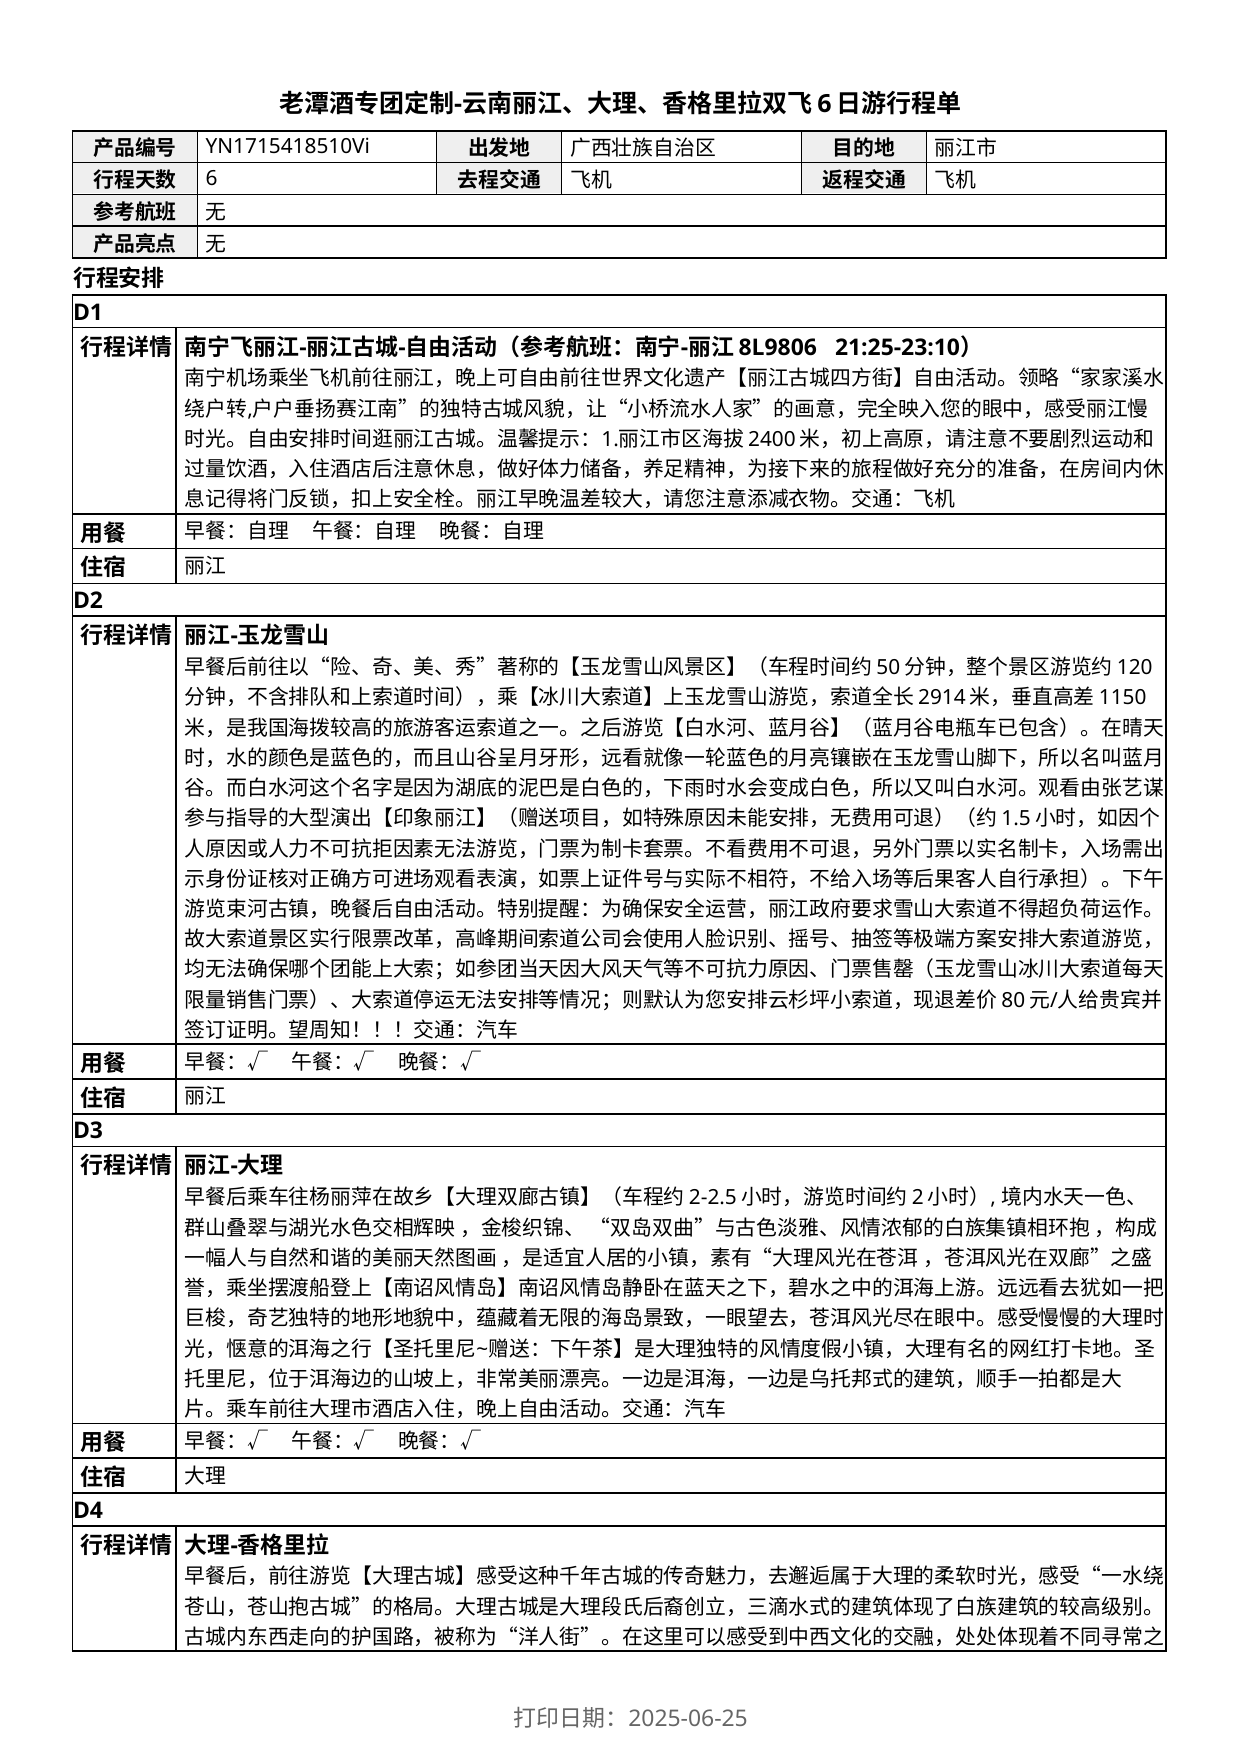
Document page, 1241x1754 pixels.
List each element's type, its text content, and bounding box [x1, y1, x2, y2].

table_cell 飞机 [562, 163, 801, 193]
table_cell 南宁飞丽江-丽江古城-自由活动（参考航班：南宁-丽江8L9806 21:25-23:10） 南宁机场乘坐飞机前往丽江， [177, 328, 1165, 513]
table_cell 6 [198, 163, 436, 193]
table_cell 参考航班 [73, 195, 197, 225]
table_cell 丽江 [177, 549, 1165, 582]
table_cell 用餐 [73, 515, 175, 548]
table_cell 住宿 [73, 1459, 175, 1492]
table_header 广西壮族自治区 [562, 132, 801, 162]
table_header 出发地 [437, 132, 561, 162]
table_cell 无 [198, 195, 1165, 225]
table_header 目的地 [802, 132, 926, 162]
table_cell 住宿 [73, 1080, 175, 1113]
table_cell 早餐：√ 午餐：√ 晚餐：√ [177, 1045, 1165, 1078]
table_cell 行程天数 [73, 163, 197, 193]
table_cell 大理 [177, 1459, 1165, 1492]
table_cell 返程交通 [802, 163, 926, 193]
text 老潭酒专团定制-云南丽江、大理、香格里拉双飞6日游行程单 [73, 83, 1167, 119]
table_header 产品编号 [73, 132, 197, 162]
table_cell 用餐 [73, 1424, 175, 1457]
table_cell 产品亮点 [73, 227, 197, 257]
table_header 丽江市 [927, 132, 1165, 162]
table_cell 去程交通 [437, 163, 561, 193]
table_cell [177, 1527, 1165, 1650]
table_cell 无 [198, 227, 1165, 257]
table_cell D4 [73, 1494, 1165, 1525]
table_cell 丽江-玉龙雪山 早餐后前往以“险、奇、美、秀”著称的【玉龙雪山风景区】（车程时间约50分钟，整个景区游览约120分钟，不含排队和上索道时间），乘【冰川大索道】上玉龙雪山游览，索道全长2914米，垂直高差1150米，是我国海拨较高的旅游客运索道之一。之后游览【白水河、蓝月谷】（蓝月谷电瓶车已包含）。在晴天时，水的颜色是蓝色的，而且山谷呈月牙形，远看就像一轮蓝色的月亮镶嵌在玉龙雪山脚下，所以名叫蓝月谷。而白水河这个名字是因为湖底的泥巴是白色的，下雨时水会变成白色，所以又叫白水河。 [177, 617, 1165, 1043]
table_cell 行程详情 [73, 617, 175, 1043]
table_cell 行程详情 [73, 328, 175, 513]
table_cell 丽江 [177, 1080, 1165, 1113]
table_cell 飞机 [927, 163, 1165, 193]
table_cell 早餐：√ 午餐：√ 晚餐：√ [177, 1424, 1165, 1457]
text 行程安排 [73, 260, 1167, 293]
table_cell 丽江-大理 早餐后乘车往杨丽萍在故乡【大理双廊古镇】（车程约2-2.5小时，游览时间约2小时）, 境内水天一色、群山叠翠与湖光水色交相辉映 ，金梭织锦、 “双岛双曲”与古色淡雅、风情浓郁的白族集镇相环抱 ，构成一幅人与自然和谐的美丽天然图画 ，是适宜人居的小镇，素有“大理风光在苍洱 ，苍洱风光在双廊”之盛誉，乘坐摆渡船登上【南诏风情岛】南诏风情岛静卧在蓝天之下，碧水之中的洱海上游。远远看去犹如一把巨梭，奇艺独特的地形地貌中，蕴藏着无限的海岛景致，一眼望去，苍洱风光尽在眼中。感受慢慢的大理时光，惬意的洱海之行【圣托里尼~赠送：下午茶】是大理独特的风情度假小镇，大理有名的网红打卡地。圣托里尼，位于洱海边的山坡上，非常美丽漂亮。一边是洱海，一边是乌托邦式的建筑，顺手一拍都是大 片。 [177, 1147, 1165, 1422]
table_cell 住宿 [73, 549, 175, 582]
table_cell 早餐：自理 午餐：自理 晚餐：自理 [177, 515, 1165, 548]
table_cell 行程详情 [73, 1527, 175, 1650]
table_cell D3 [73, 1115, 1165, 1146]
table_header YN1715418510Vi [198, 132, 436, 162]
table_header D1 [73, 296, 1165, 327]
table_cell D2 [73, 584, 1165, 615]
table_cell 行程详情 [73, 1147, 175, 1422]
table_cell 用餐 [73, 1045, 175, 1078]
